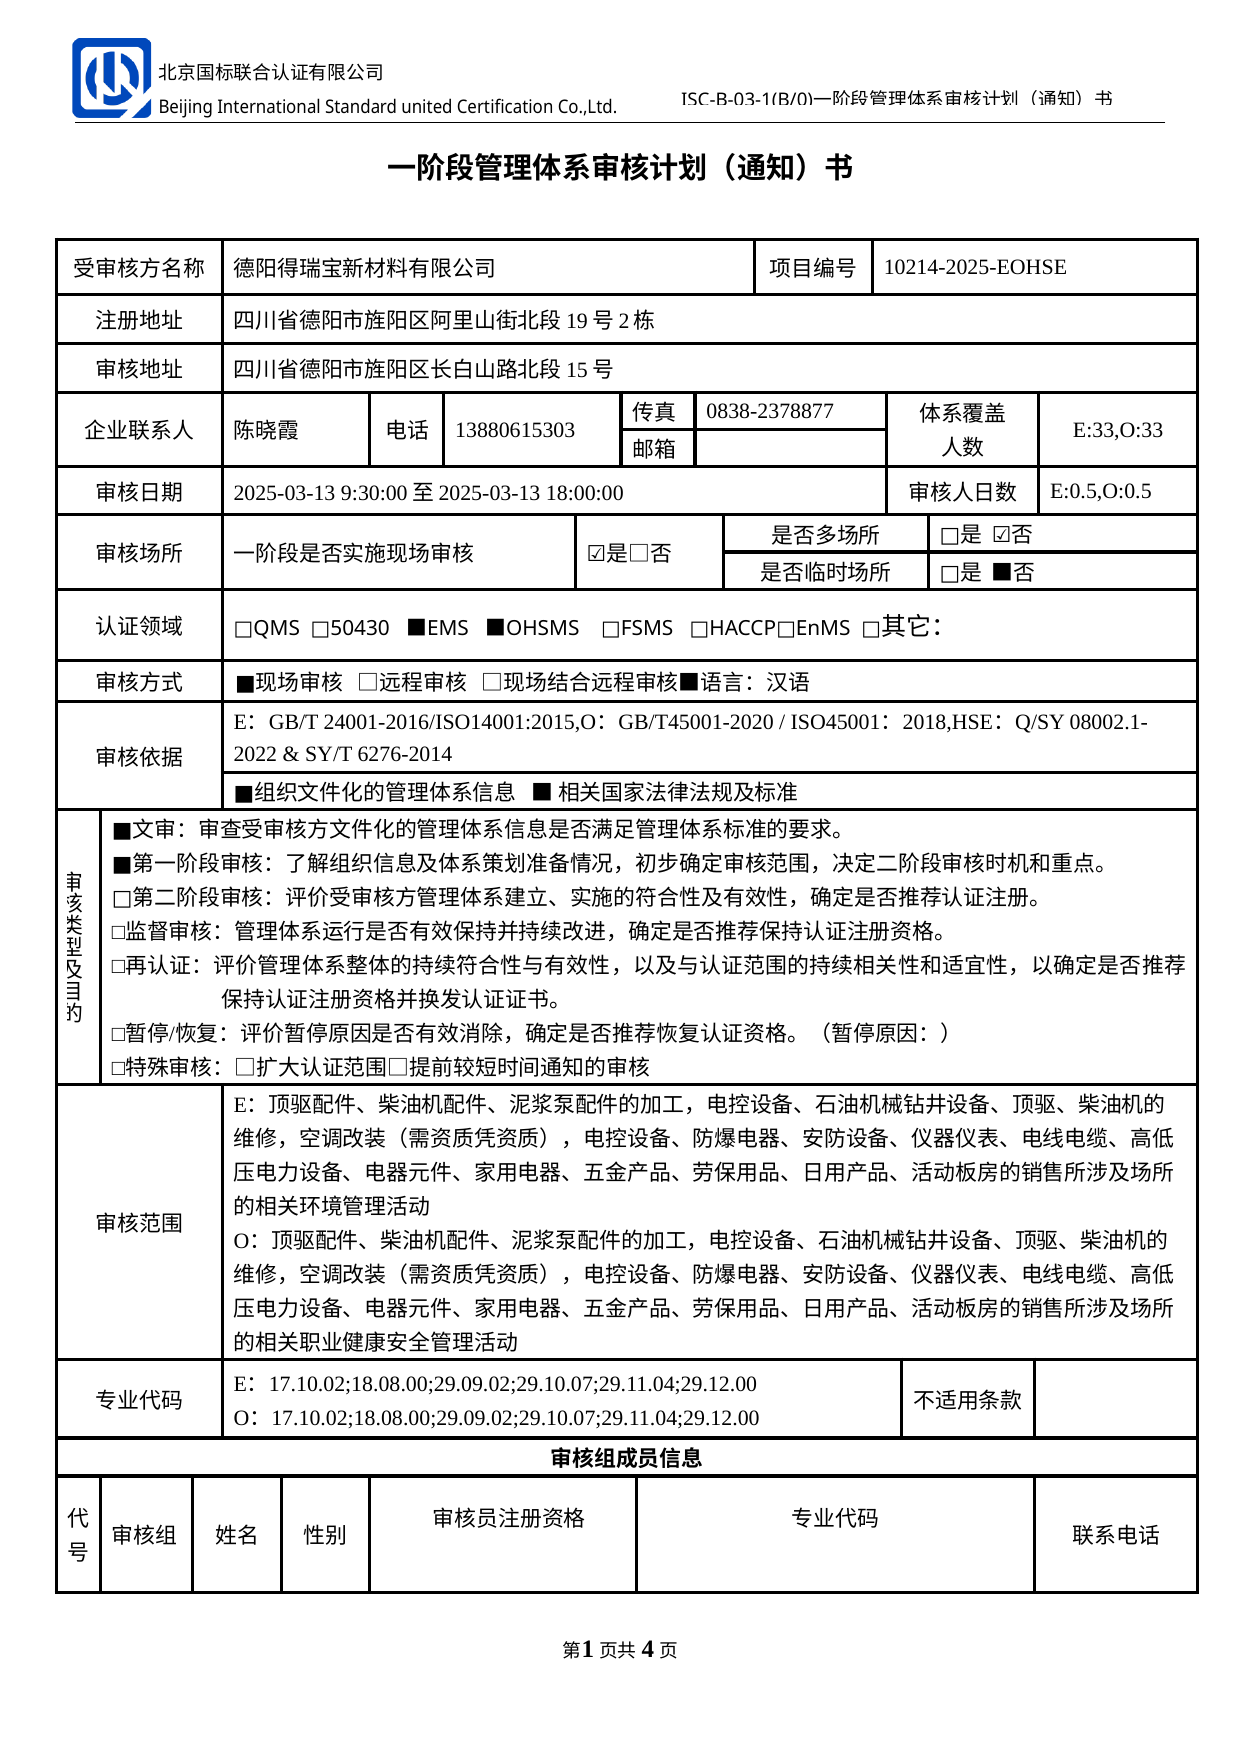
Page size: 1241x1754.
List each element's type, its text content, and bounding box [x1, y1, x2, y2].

table_cell E:33,O:33 [1040, 394, 1196, 465]
table_header 项目编号 [756, 241, 871, 293]
table_cell 审核组 [102, 1478, 191, 1591]
table_cell 传真 [623, 394, 693, 428]
table_cell [697, 431, 885, 465]
table_cell □是 ■否 [930, 554, 1196, 587]
table_cell ■组织文件化的管理体系信息 ■ 相关国家法律法规及标准 [224, 774, 1196, 808]
table_cell 代号 [58, 1478, 99, 1591]
table_cell 认证领域 [58, 591, 221, 658]
table_header 德阳得瑞宝新材料有限公司 [224, 241, 753, 293]
table_cell 审核地址 [58, 345, 221, 391]
table_cell 2025-03-13 9:30:00至2025-03-13 18:00:00 [224, 468, 885, 513]
table_cell 审核场所 [58, 516, 221, 587]
picture [72, 38, 152, 118]
table_cell □是 ☑否 [930, 516, 1196, 550]
table_cell 是否多场所 [725, 516, 927, 550]
table_cell 审核组成员信息 [58, 1440, 1196, 1474]
table_cell E：17.10.02;18.08.00;29.09.02;29.10.07;29.11.04;29.12.00 O：17.10.02;18.08.00;29.09.02;29.10.07;29.11.04;29.12.00 [224, 1361, 900, 1436]
table_cell 13880615303 [445, 394, 619, 465]
table_cell 陈晓霞 [224, 394, 368, 465]
table_cell 是否临时场所 [725, 554, 927, 587]
table_cell 审核方式 [58, 662, 221, 700]
table_header 受审核方名称 [58, 241, 221, 293]
table_cell 审核范围 [58, 1086, 221, 1358]
table_cell E：顶驱配件、柴油机配件、泥浆泵配件的加工，电控设备、石油机械钻井设备、顶驱、柴油机的维修，空调改装（需资质凭资质），电控设备、防爆电器、安防设备、仪器仪表、电线电缆、高低压电力设备、电器元件、家用电器、五金产品、劳保用品、日用产品、活动板房的销售所涉及场所的相关环境管理活动 O：顶驱配件、柴油机配件、泥浆泵配件的加工，电控设备、石油机械钻井设备、顶驱、柴油机的维修，空调改装（需资质凭资质），电控设备、防爆电器、安防设备、仪器仪表、电线电缆、高低压电力设备、电器元件、家用电器、五金产品、劳保用品、日用产品、活动板房的销售所涉及场所的相关职业健康安全管理活动 [224, 1086, 1196, 1358]
table_header 10214-2025-EOHSE [874, 241, 1196, 293]
table_cell 注册地址 [58, 296, 221, 342]
table_cell 审核类型及目的 [58, 811, 99, 1083]
table_cell 企业联系人 [58, 394, 221, 465]
table_cell E:0.5,O:0.5 [1040, 468, 1196, 513]
table_cell 联系电话 [1036, 1478, 1196, 1591]
table_cell 审核员注册资格 [371, 1478, 635, 1591]
table_cell ■文审：审查受审核方文件化的管理体系信息是否满足管理体系标准的要求。 ■第一阶段审核：了解组织信息及体系策划准备情况，初步确定审核范围，决定二阶段审核时机和重点。 □第二阶段审核：评价受审核方管理体系建立、实施的符合性及有效性，确定是否推荐认证注册。 □监督审核：管理体系运行是否有效保持并持续改进，确定是否推荐保持认证注册资格。 □再认证：评价管理体系整体的持续符合性与有效性，以及与认证范围的持续相关性和适宜性，以确定是否推荐保持认证注册资格并换发认证证书。 □暂停/恢复：评价暂停原因是否有效消除，确定是否推荐恢复认证资格。（暂停原因：） □特殊审核：□扩大认证范围□提前较短时间通知的审核 [102, 811, 1196, 1083]
table_cell 专业代码 [58, 1361, 221, 1436]
table_cell 四川省德阳市旌阳区阿里山街北段19号2栋 [224, 296, 1196, 342]
table_cell 电话 [371, 394, 442, 465]
table_cell ☑是□否 [577, 516, 722, 587]
table_cell 四川省德阳市旌阳区长白山路北段15号 [224, 345, 1196, 391]
table_cell [1036, 1361, 1196, 1436]
table_cell 不适用条款 [903, 1361, 1033, 1436]
table_cell 一阶段是否实施现场审核 [224, 516, 574, 587]
table_cell ■现场审核 □远程审核 □现场结合远程审核■语言：汉语 [224, 662, 1196, 700]
table_cell 专业代码 [638, 1478, 1033, 1591]
table_cell 体系覆盖 人数 [888, 394, 1037, 465]
table_cell 审核人日数 [888, 468, 1037, 513]
table_cell 性别 [283, 1478, 368, 1591]
table_cell 审核日期 [58, 468, 221, 513]
table_cell 0838-2378877 [697, 394, 885, 428]
table_cell □QMS □50430 ■EMS ■OHSMS □FSMS □HACCP□EnMS □其它： [224, 591, 1196, 658]
table_cell 审核依据 [58, 703, 221, 808]
text 一阶段管理体系审核计划（通知）书 [75, 131, 1165, 199]
table_cell E：GB/T 24001-2016/ISO14001:2015,O：GB/T45001-2020 / ISO45001：2018,HSE：Q/SY 08002.1-2022 & SY/T 6276-2014 [224, 703, 1196, 771]
table_cell 邮箱 [623, 431, 693, 465]
table_cell 姓名 [194, 1478, 280, 1591]
